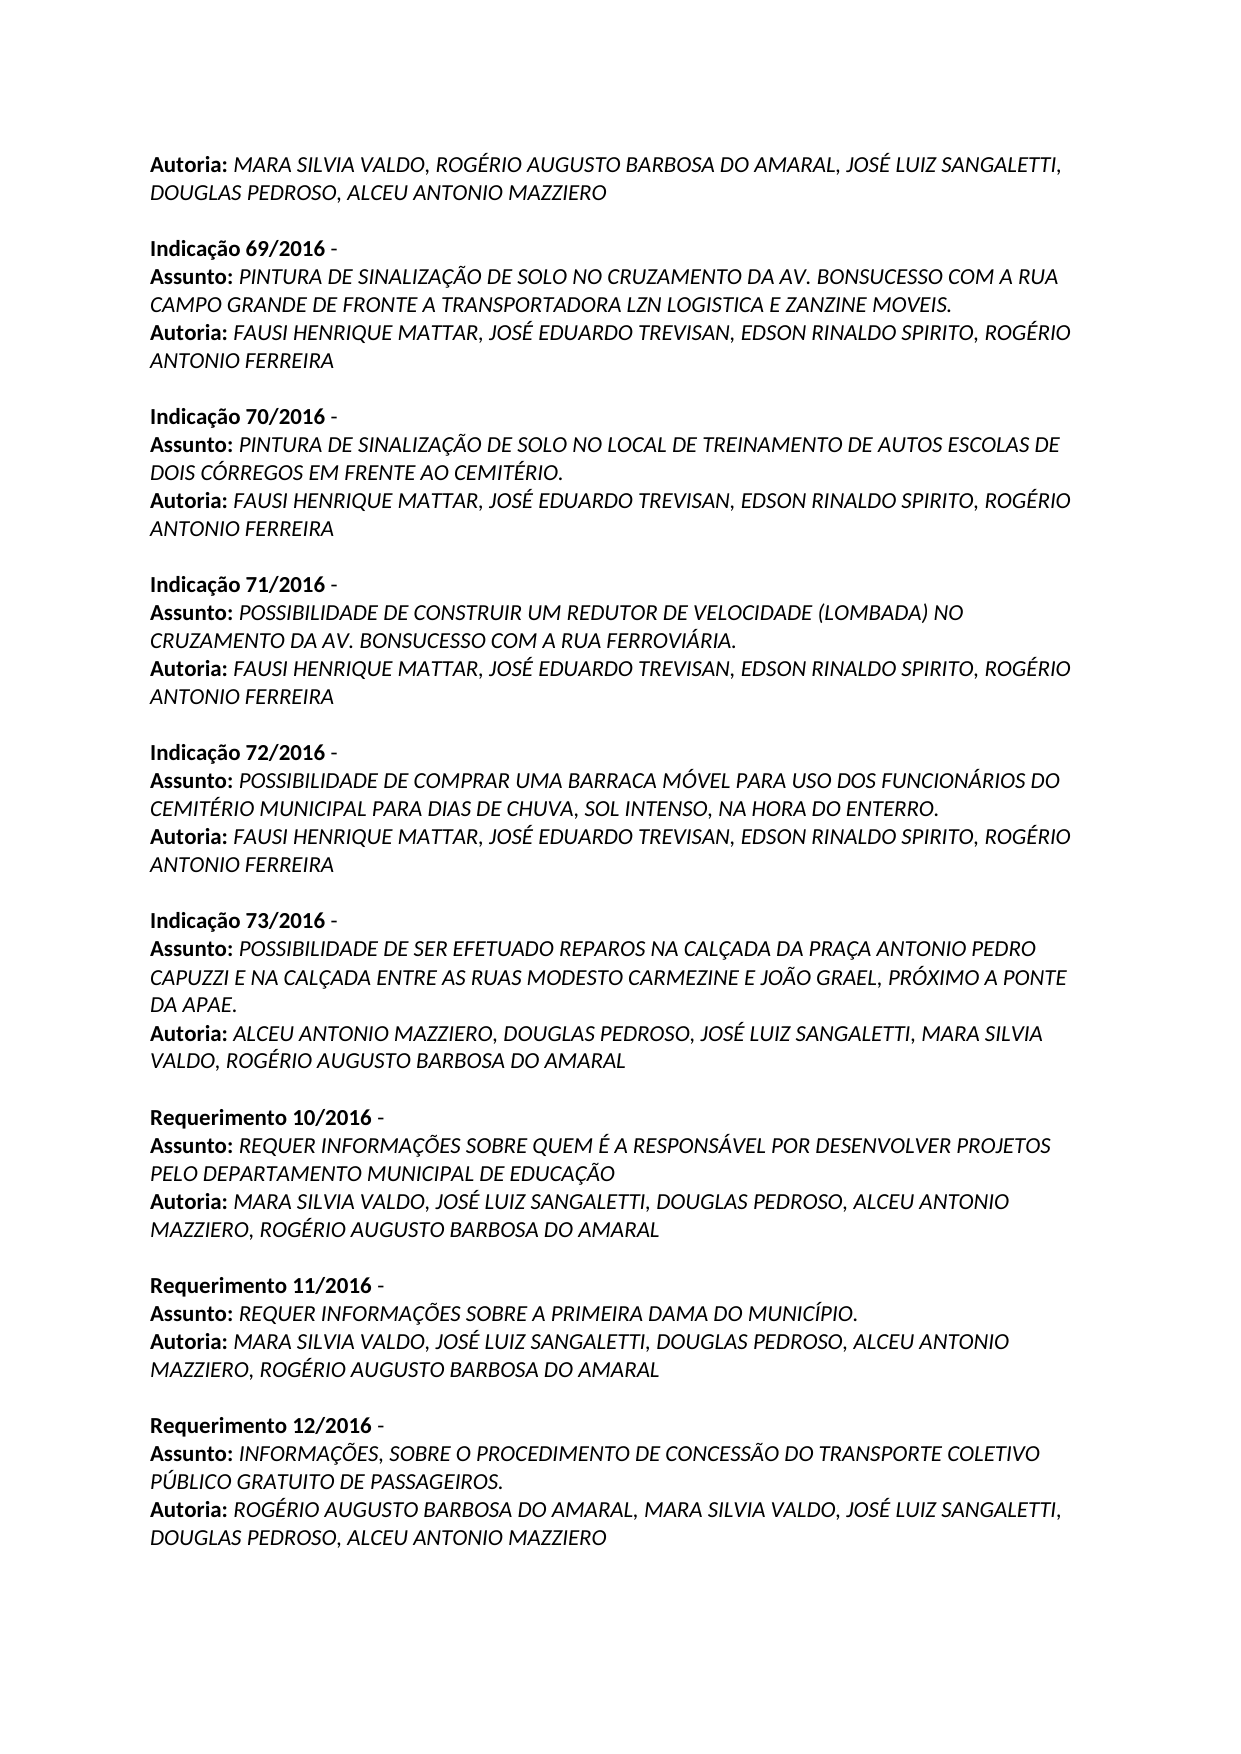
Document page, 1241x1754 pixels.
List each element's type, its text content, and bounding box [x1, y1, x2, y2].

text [150, 150, 1090, 206]
text Assunto: PINTURA DE SINALIZAÇÃO DE SOLO NO LOCAL DE TREINAMENTO DE AUTOS ESCOLAS DE DOIS CÓRREGOS EM FRENTE AO CEMITÉRIO. [150, 430, 1090, 486]
text Assunto: REQUER INFORMAÇÕES SOBRE A PRIMEIRA DAMA DO MUNICÍPIO. [150, 1299, 1090, 1327]
text Autoria: FAUSI HENRIQUE MATTAR, JOSÉ EDUARDO TREVISAN, EDSON RINALDO SPIRITO, ROGÉRIO ANTONIO FERREIRA [150, 654, 1090, 710]
text Requerimento 10/2016 - [150, 1103, 1090, 1131]
text Indicação 73/2016 - [150, 907, 1090, 934]
text Autoria: ALCEU ANTONIO MAZZIERO, DOUGLAS PEDROSO, JOSÉ LUIZ SANGALETTI, MARA SILVIA VALDO, ROGÉRIO AUGUSTO BARBOSA DO AMARAL [150, 1019, 1090, 1075]
text Autoria: FAUSI HENRIQUE MATTAR, JOSÉ EDUARDO TREVISAN, EDSON RINALDO SPIRITO, ROGÉRIO ANTONIO FERREIRA [150, 318, 1090, 374]
text Autoria: MARA SILVIA VALDO, JOSÉ LUIZ SANGALETTI, DOUGLAS PEDROSO, ALCEU ANTONIO MAZZIERO, ROGÉRIO AUGUSTO BARBOSA DO AMARAL [150, 1327, 1090, 1383]
text Assunto: PINTURA DE SINALIZAÇÃO DE SOLO NO CRUZAMENTO DA AV. BONSUCESSO COM A RUA CAMPO GRANDE DE FRONTE A TRANSPORTADORA LZN LOGISTICA E ZANZINE MOVEIS. [150, 262, 1090, 318]
text Indicação 72/2016 - [150, 738, 1090, 766]
text Assunto: POSSIBILIDADE DE SER EFETUADO REPAROS NA CALÇADA DA PRAÇA ANTONIO PEDRO CAPUZZI E NA CALÇADA ENTRE AS RUAS MODESTO CARMEZINE E JOÃO GRAEL, PRÓXIMO A PONTE DA APAE. [150, 934, 1090, 1019]
text Autoria: FAUSI HENRIQUE MATTAR, JOSÉ EDUARDO TREVISAN, EDSON RINALDO SPIRITO, ROGÉRIO ANTONIO FERREIRA [150, 486, 1090, 542]
text Autoria: FAUSI HENRIQUE MATTAR, JOSÉ EDUARDO TREVISAN, EDSON RINALDO SPIRITO, ROGÉRIO ANTONIO FERREIRA [150, 822, 1090, 878]
text Indicação 70/2016 - [150, 402, 1090, 430]
text Indicação 71/2016 - [150, 570, 1090, 598]
text Assunto: POSSIBILIDADE DE COMPRAR UMA BARRACA MÓVEL PARA USO DOS FUNCIONÁRIOS DO CEMITÉRIO MUNICIPAL PARA DIAS DE CHUVA, SOL INTENSO, NA HORA DO ENTERRO. [150, 766, 1090, 822]
text Autoria: ROGÉRIO AUGUSTO BARBOSA DO AMARAL, MARA SILVIA VALDO, JOSÉ LUIZ SANGALETTI, DOUGLAS PEDROSO, ALCEU ANTONIO MAZZIERO [150, 1495, 1090, 1551]
text Requerimento 11/2016 - [150, 1271, 1090, 1299]
text Assunto: INFORMAÇÕES, SOBRE O PROCEDIMENTO DE CONCESSÃO DO TRANSPORTE COLETIVO PÚBLICO GRATUITO DE PASSAGEIROS. [150, 1439, 1090, 1495]
text Assunto: POSSIBILIDADE DE CONSTRUIR UM REDUTOR DE VELOCIDADE (LOMBADA) NO CRUZAMENTO DA AV. BONSUCESSO COM A RUA FERROVIÁRIA. [150, 598, 1090, 654]
text Requerimento 12/2016 - [150, 1411, 1090, 1439]
text Indicação 69/2016 - [150, 234, 1090, 262]
text Autoria: MARA SILVIA VALDO, JOSÉ LUIZ SANGALETTI, DOUGLAS PEDROSO, ALCEU ANTONIO MAZZIERO, ROGÉRIO AUGUSTO BARBOSA DO AMARAL [150, 1187, 1090, 1243]
text Assunto: REQUER INFORMAÇÕES SOBRE QUEM É A RESPONSÁVEL POR DESENVOLVER PROJETOS PELO DEPARTAMENTO MUNICIPAL DE EDUCAÇÃO [150, 1131, 1090, 1187]
